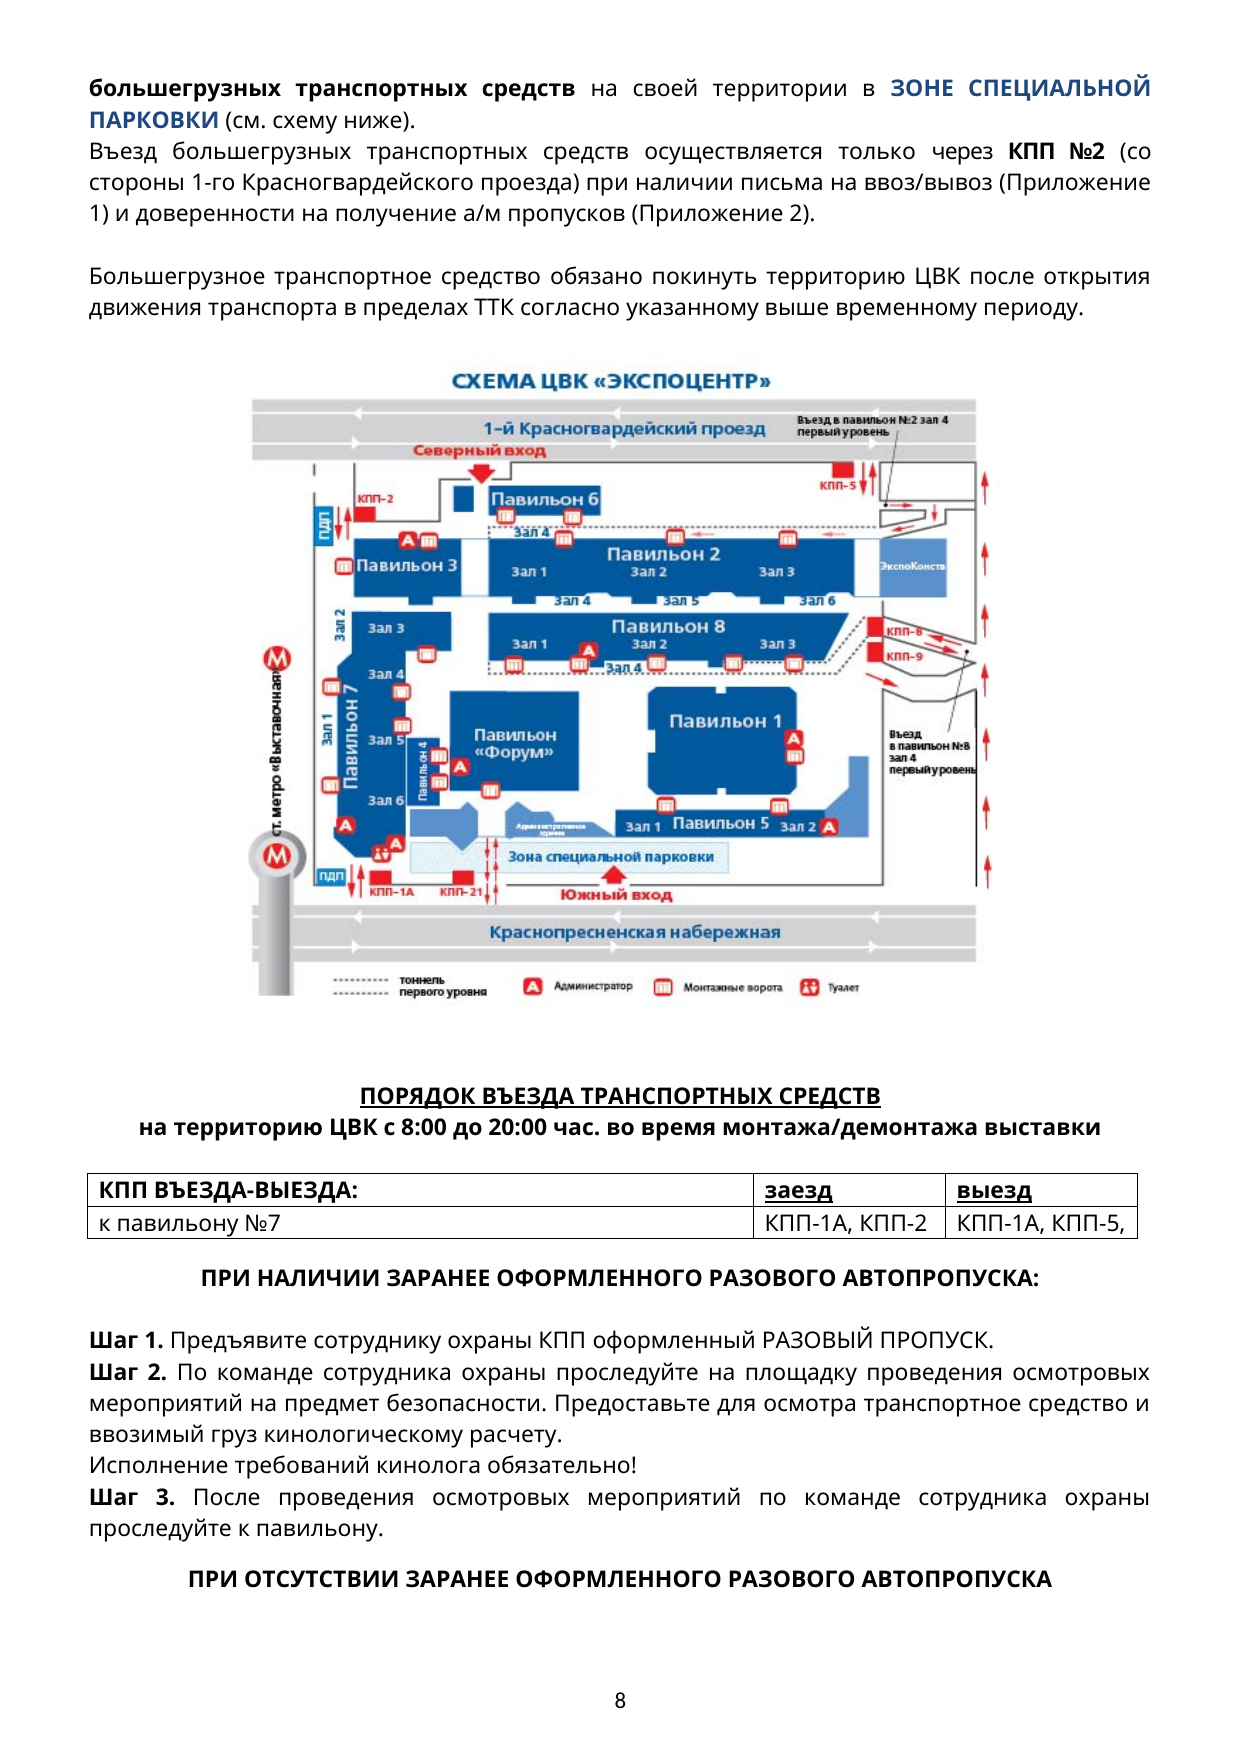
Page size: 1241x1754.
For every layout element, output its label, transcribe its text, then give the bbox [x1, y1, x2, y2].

text при НАЛИЧИИ ЗАРАНЕЕ ОФОРМЛЕННОГО разового АВТОпропуска: [89, 1262, 1152, 1293]
table_cell КПП-1А, КПП-5, [946, 1207, 1137, 1238]
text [89, 72, 1152, 135]
text Исполнение требований кинолога обязательно! [89, 1449, 1152, 1480]
text на территорию ЦВК с 8:00 до 20:00 час. во время монтажа/демонтажа выставки [89, 1111, 1152, 1142]
table_header КПП въезДа-выезда: [88, 1174, 753, 1206]
table_cell КПП-1А, КПП-2 [754, 1207, 945, 1238]
text при отсутствии ЗАРАНЕЕ оформленного разового АВТОПропуска [89, 1563, 1152, 1594]
text Шаг 1. Предъявите сотруднику охраны КПП оформленный разовый пропуск. [89, 1324, 1152, 1355]
table_header выезд [946, 1174, 1137, 1206]
picture [223, 353, 1017, 1017]
table_cell к павильону №7 [88, 1207, 753, 1238]
text Въезд большегрузных транспортных средств осуществляется только через КПП №2 (со стороны 1-го Красногвардейского проезда) при наличии письма на ввоз/вывоз (Приложение 1) и доверенности на получение а/м пропусков (Приложение 2). [89, 135, 1152, 228]
text Большегрузное транспортное средство обязано покинуть территорию ЦВК после открытия движения транспорта в пределах ТТК согласно указанному выше временному периоду. [89, 260, 1152, 322]
text ПОРЯДОК ВЪЕЗДА ТРАНСПОРТНЫХ СРЕДСТВ [89, 1079, 1152, 1111]
text Шаг 2. По команде сотрудника охраны проследуйте на площадку проведения осмотровых мероприятий на предмет безопасности. Предоставьте для осмотра транспортное средство и ввозимый груз кинологическому расчету. [89, 1355, 1152, 1449]
text Шаг 3. После проведения осмотровых мероприятий по команде сотрудника охраны проследуйте к павильону. [89, 1480, 1152, 1543]
table_header заезд [754, 1174, 945, 1206]
